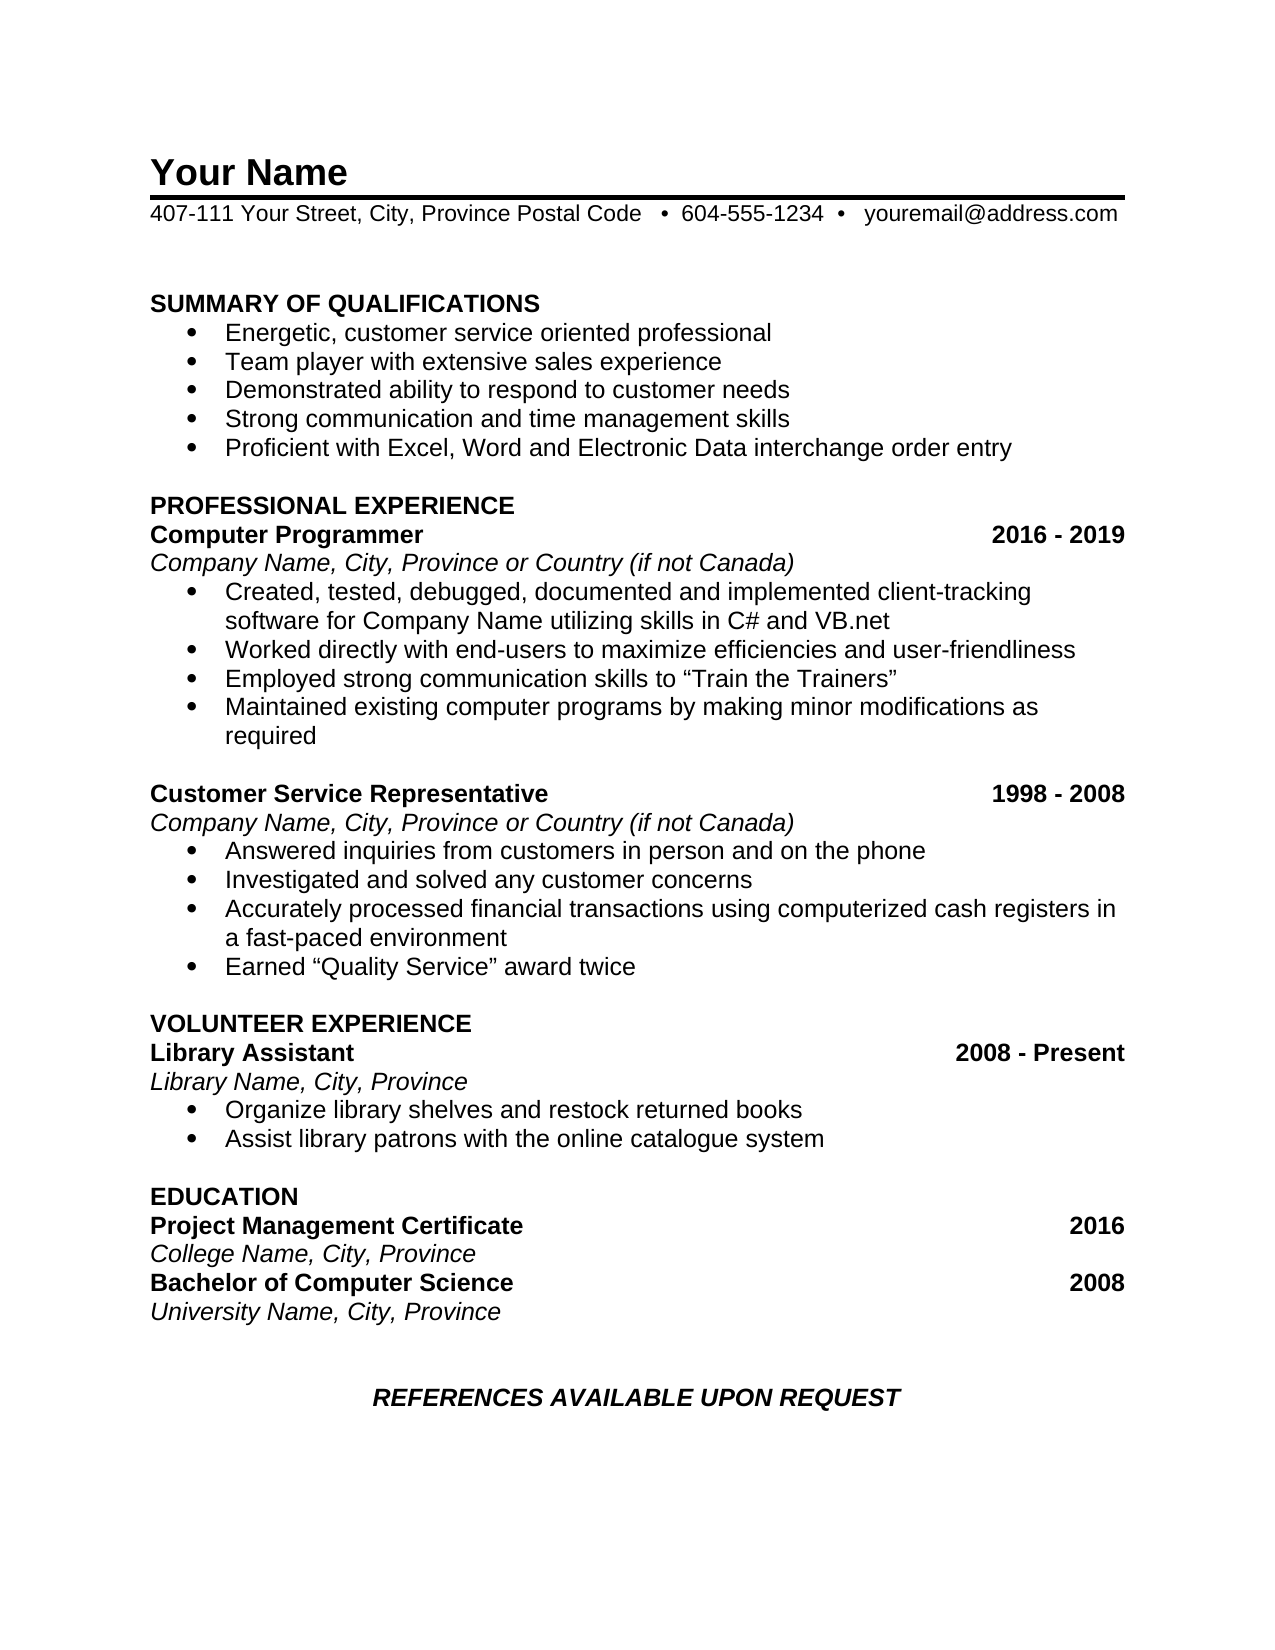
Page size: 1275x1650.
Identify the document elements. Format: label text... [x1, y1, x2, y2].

list Strong communication and time management skills [187, 404, 1125, 433]
list Energetic, customer service oriented professional [187, 318, 1125, 347]
subtitle SUMMARY OF QUALIFICATIONS [150, 289, 1125, 318]
text Your Name [150, 150, 1125, 195]
subtitle REFERENCES AVAILABLE UPON REQUEST [150, 1383, 1125, 1412]
list Demonstrated ability to respond to customer needs [187, 376, 1125, 404]
text Project Management Certificate 2016 [150, 1211, 1125, 1239]
list Team player with extensive sales experience [187, 347, 1125, 376]
text University Name, City, Province [150, 1297, 1125, 1326]
text Company Name, City, Province or Country (if not Canada) [150, 807, 1125, 836]
text Computer Programmer 2016 - 2019 [150, 519, 1125, 548]
list Employed strong communication skills to “Train the Trainers” [187, 663, 1125, 692]
list Answered inquiries from customers in person and on the phone [187, 836, 1125, 865]
text Company Name, City, Province or Country (if not Canada) [150, 548, 1125, 577]
text Customer Service Representative 1998 - 2008 [150, 779, 1125, 807]
text VOLUNTEER EXPERIENCE [150, 1009, 1125, 1038]
text Bachelor of Computer Science 2008 [150, 1268, 1125, 1297]
list Maintained existing computer programs by making minor modifications as required [187, 692, 1125, 750]
list Proficient with Excel, Word and Electronic Data interchange order entry [187, 433, 1125, 462]
text 407-111 Your Street, City, Province Postal Code • 604-555-1234 • youremail@address.com [150, 200, 1125, 226]
text College Name, City, Province [150, 1239, 1125, 1268]
list Assist library patrons with the online catalogue system [187, 1124, 1125, 1153]
subtitle EDUCATION [150, 1182, 1125, 1211]
list Accurately processed financial transactions using computerized cash registers in a fast-paced environment [187, 894, 1125, 952]
list Investigated and solved any customer concerns [187, 865, 1125, 894]
list Earned “Quality Service” award twice [187, 952, 1125, 980]
list Created, tested, debugged, documented and implemented client-tracking software for Company Name utilizing skills in C# and VB.net [187, 577, 1125, 635]
text Library Name, City, Province [150, 1067, 1125, 1095]
text Library Assistant 2008 - Present [150, 1038, 1125, 1067]
list Organize library shelves and restock returned books [187, 1095, 1125, 1124]
subtitle PROFESSIONAL EXPERIENCE [150, 491, 1125, 519]
list Worked directly with end-users to maximize efficiencies and user-friendliness [187, 635, 1134, 663]
